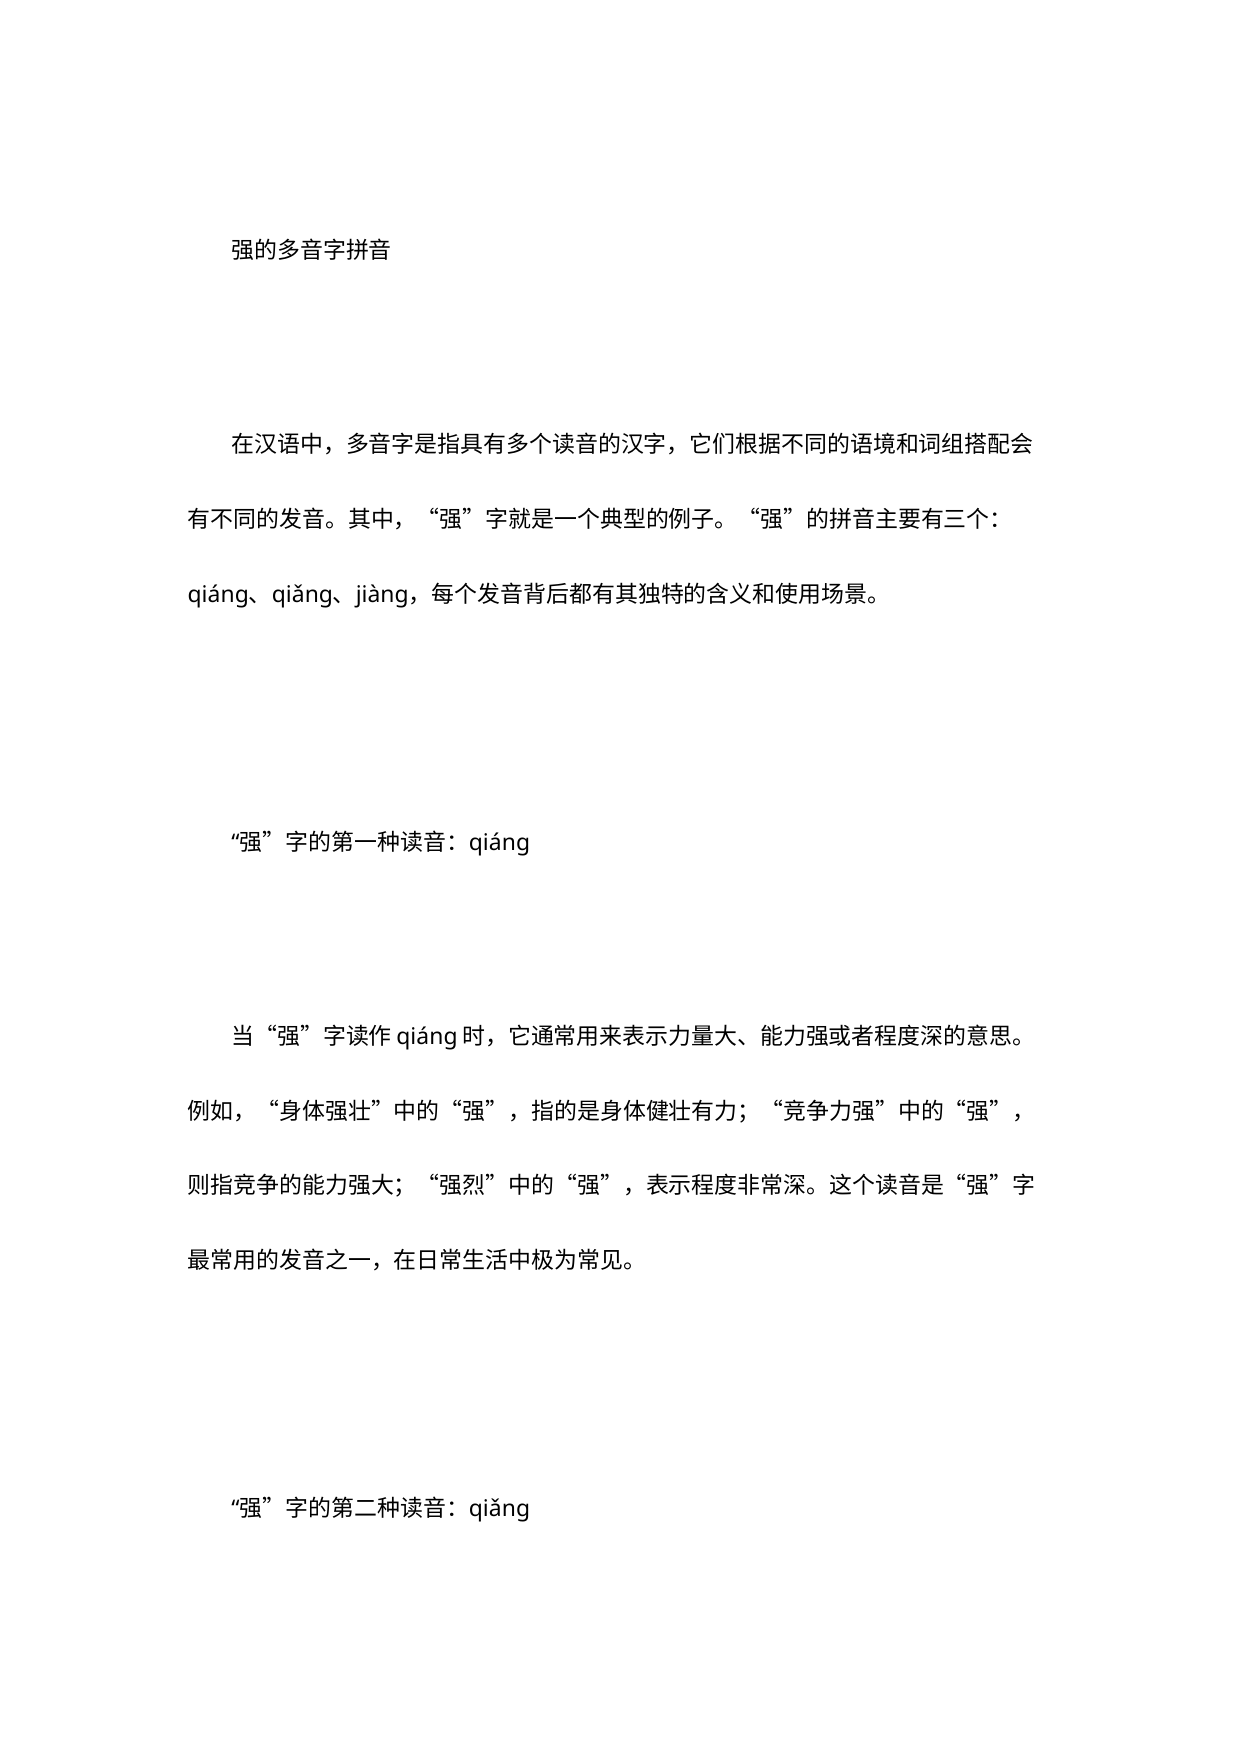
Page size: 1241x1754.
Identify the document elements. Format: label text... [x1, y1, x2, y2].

text 强的多音字拼音 [187, 216, 1053, 281]
text 在汉语中，多音字是指具有多个读音的汉字，它们根据不同的语境和词组搭配会有不同的发音。其中，“强”字就是一个典型的例子。“强”的拼音主要有三个：qiáng、qiǎng、jiàng，每个发音背后都有其独特的含义和使用场景。 [187, 410, 1053, 624]
text “强”字的第二种读音：qiǎng [187, 1474, 1053, 1539]
text “强”字的第一种读音：qiáng [187, 808, 1053, 873]
text 当“强”字读作qiáng时，它通常用来表示力量大、能力强或者程度深的意思。例如，“身体强壮”中的“强”，指的是身体健壮有力；“竞争力强”中的“强”，则指竞争的能力强大；“强烈”中的“强”，表示程度非常深。这个读音是“强”字最常用的发音之一，在日常生活中极为常见。 [187, 1002, 1053, 1291]
